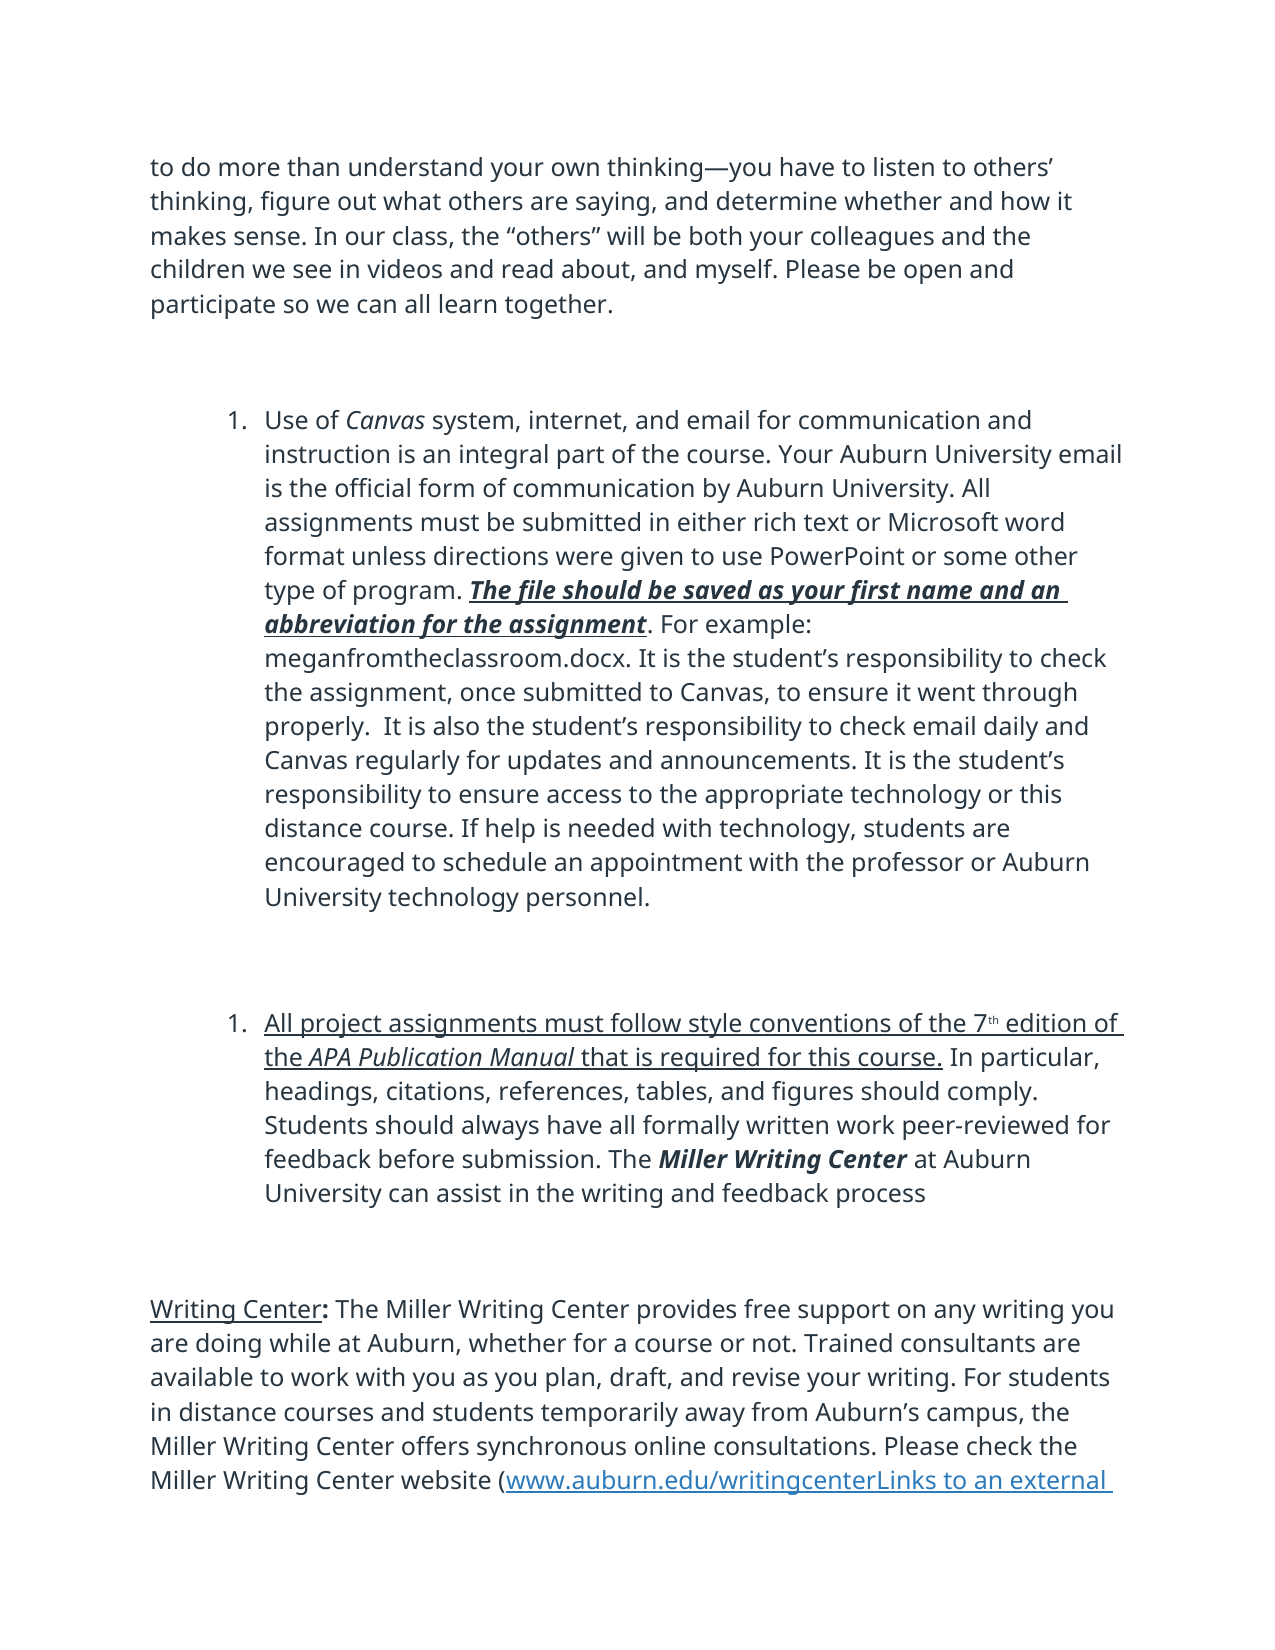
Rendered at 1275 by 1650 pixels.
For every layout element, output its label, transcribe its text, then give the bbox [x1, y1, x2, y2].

list Use of Canvas system, internet, and email for communication and instruction is an integral part of the course. Your Auburn University email is the official form of communication by Auburn University. All assignments must be submitted in either rich text or Microsoft word format unless directions were given to use PowerPoint or some other type of program. The file should be saved as your first name and an abbreviation for the assignment. For example: meganfromtheclassroom.docx. It is the student’s responsibility to check the assignment, once submitted to Canvas, to ensure it went through properly. It is also the student’s responsibility to check email daily and Canvas regularly for updates and announcements. It is the student’s responsibility to ensure access to the appropriate technology or this distance course. If help is needed with technology, students are encouraged to schedule an appointment with the professor or Auburn University technology personnel. [227, 402, 1125, 913]
list All project assignments must follow style conventions of the 7th edition of the APA Publication Manual that is required for this course. In particular, headings, citations, references, tables, and figures should comply. Students should always have all formally written work peer-reviewed for feedback before submission. The Miller Writing Center at Auburn University can assist in the writing and feedback process [227, 1006, 1125, 1210]
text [150, 150, 1125, 320]
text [150, 1292, 1125, 1496]
